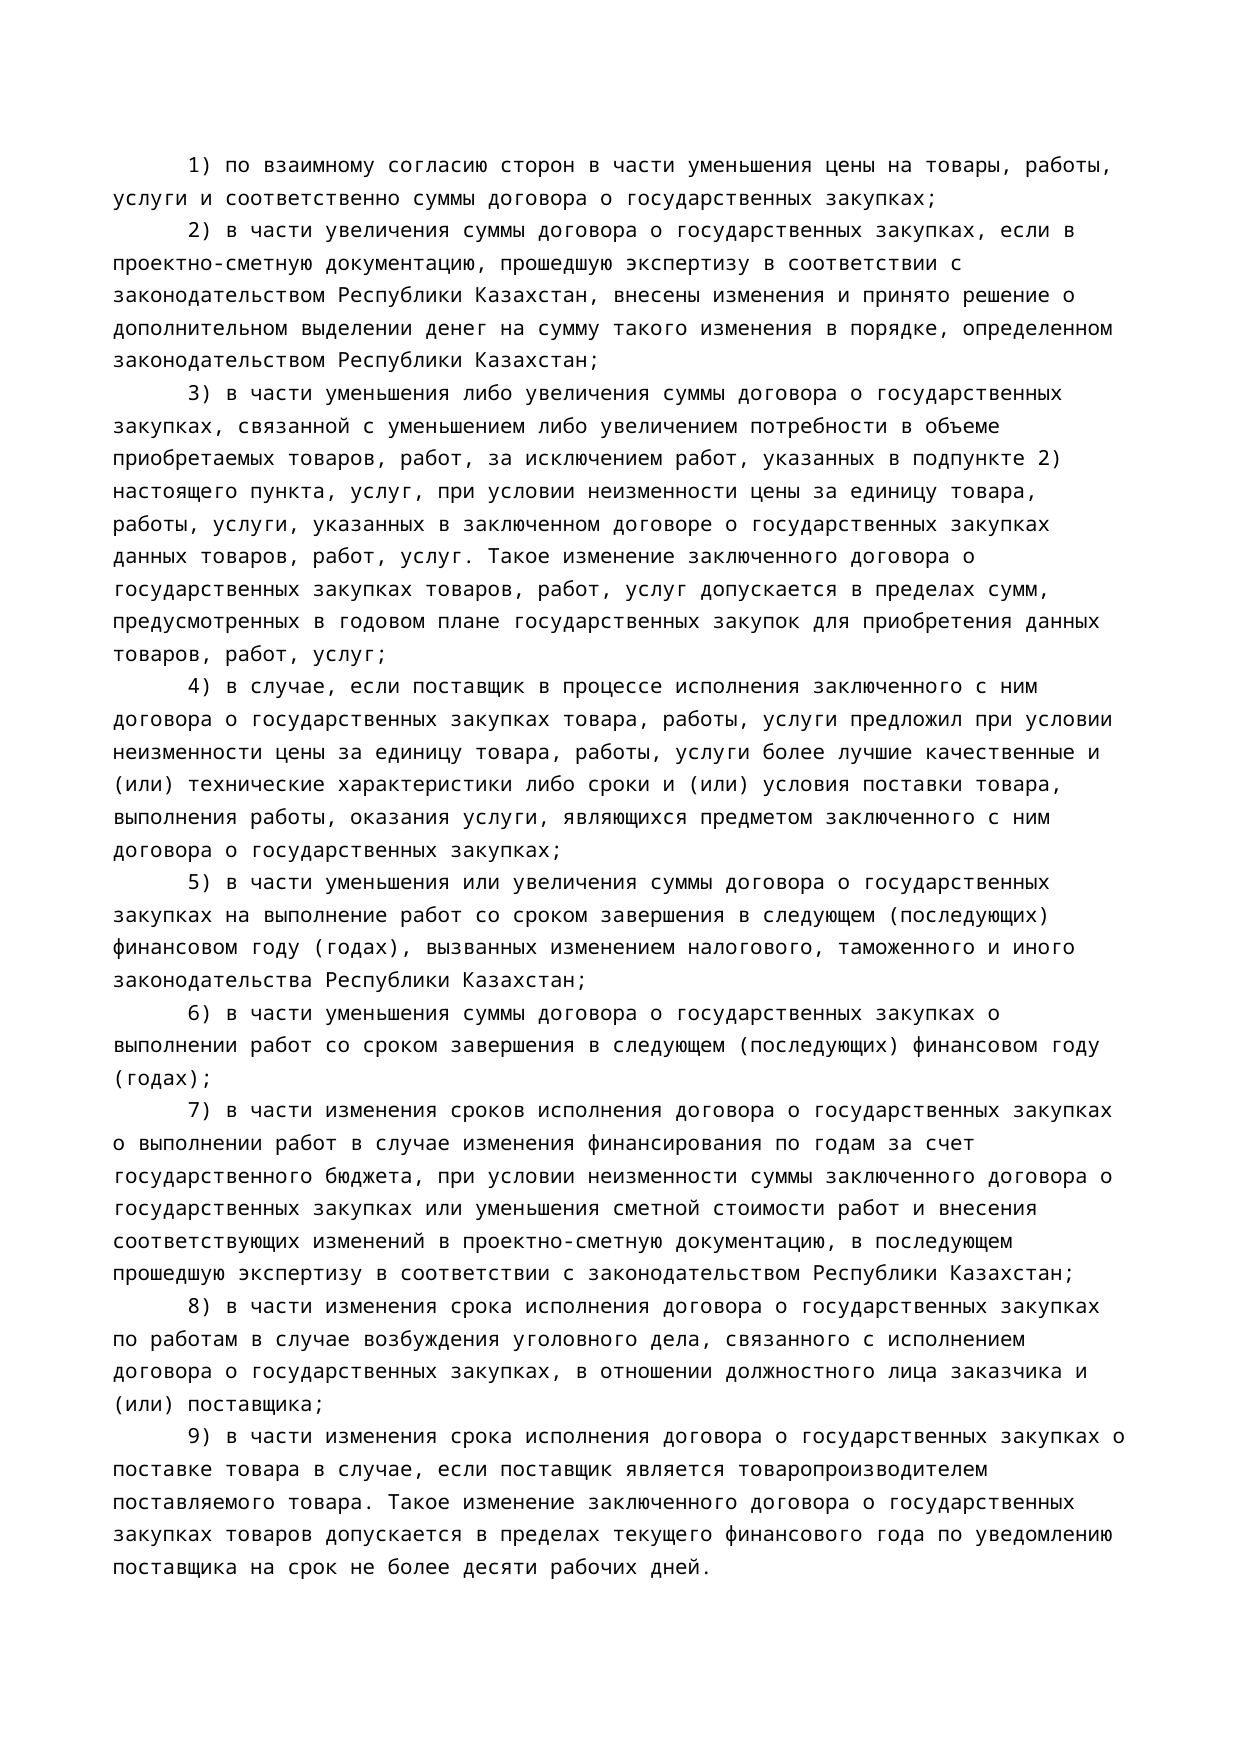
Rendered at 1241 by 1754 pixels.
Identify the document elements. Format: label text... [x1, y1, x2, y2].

text 1) по взаимному согласию сторон в части уменьшения цены на товары, работы, услуги и соответственно суммы договора о государственных закупках; [112, 150, 1128, 211]
text 9) в части изменения срока исполнения договора о государственных закупках о поставке товара в случае, если поставщик является товаропроизводителем поставляемого товара. Такое изменение заключенного договора о государственных закупках товаров допускается в пределах текущего финансового года по уведомлению поставщика на срок не более десяти рабочих дней. [112, 1422, 1128, 1580]
text 7) в части изменения сроков исполнения договора о государственных закупках о выполнении работ в случае изменения финансирования по годам за счет государственного бюджета, при условии неизменности суммы заключенного договора о государственных закупках или уменьшения сметной стоимости работ и внесения соответствующих изменений в проектно-сметную документацию, в последующем прошедшую экспертизу в соответствии с законодательством Республики Казахстан; [112, 1096, 1128, 1287]
text 2) в части увеличения суммы договора о государственных закупках, если в проектно-сметную документацию, прошедшую экспертизу в соответствии с законодательством Республики Казахстан, внесены изменения и принято решение о дополнительном выделении денег на сумму такого изменения в порядке, определенном законодательством Республики Казахстан; [112, 215, 1128, 374]
text 3) в части уменьшения либо увеличения суммы договора о государственных закупках, связанной с уменьшением либо увеличением потребности в объеме приобретаемых товаров, работ, за исключением работ, указанных в подпункте 2) настоящего пункта, услуг, при условии неизменности цены за единицу товара, работы, услуги, указанных в заключенном договоре о государственных закупках данных товаров, работ, услуг. Такое изменение заключенного договора о государственных закупках товаров, работ, услуг допускается в пределах сумм, предусмотренных в годовом плане государственных закупок для приобретения данных товаров, работ, услуг; [112, 378, 1128, 667]
text 8) в части изменения срока исполнения договора о государственных закупках по работам в случае возбуждения уголовного дела, связанного с исполнением договора о государственных закупках, в отношении должностного лица заказчика и (или) поставщика; [112, 1291, 1128, 1417]
text 5) в части уменьшения или увеличения суммы договора о государственных закупках на выполнение работ со сроком завершения в следующем (последующих) финансовом году (годах), вызванных изменением налогового, таможенного и иного законодательства Республики Казахстан; [112, 867, 1128, 993]
text 6) в части уменьшения суммы договора о государственных закупках о выполнении работ со сроком завершения в следующем (последующих) финансовом году (годах); [112, 998, 1128, 1091]
text 4) в случае, если поставщик в процессе исполнения заключенного с ним договора о государственных закупках товара, работы, услуги предложил при условии неизменности цены за единицу товара, работы, услуги более лучшие качественные и (или) технические характеристики либо сроки и (или) условия поставки товара, выполнения работы, оказания услуги, являющихся предметом заключенного с ним договора о государственных закупках; [112, 672, 1128, 863]
